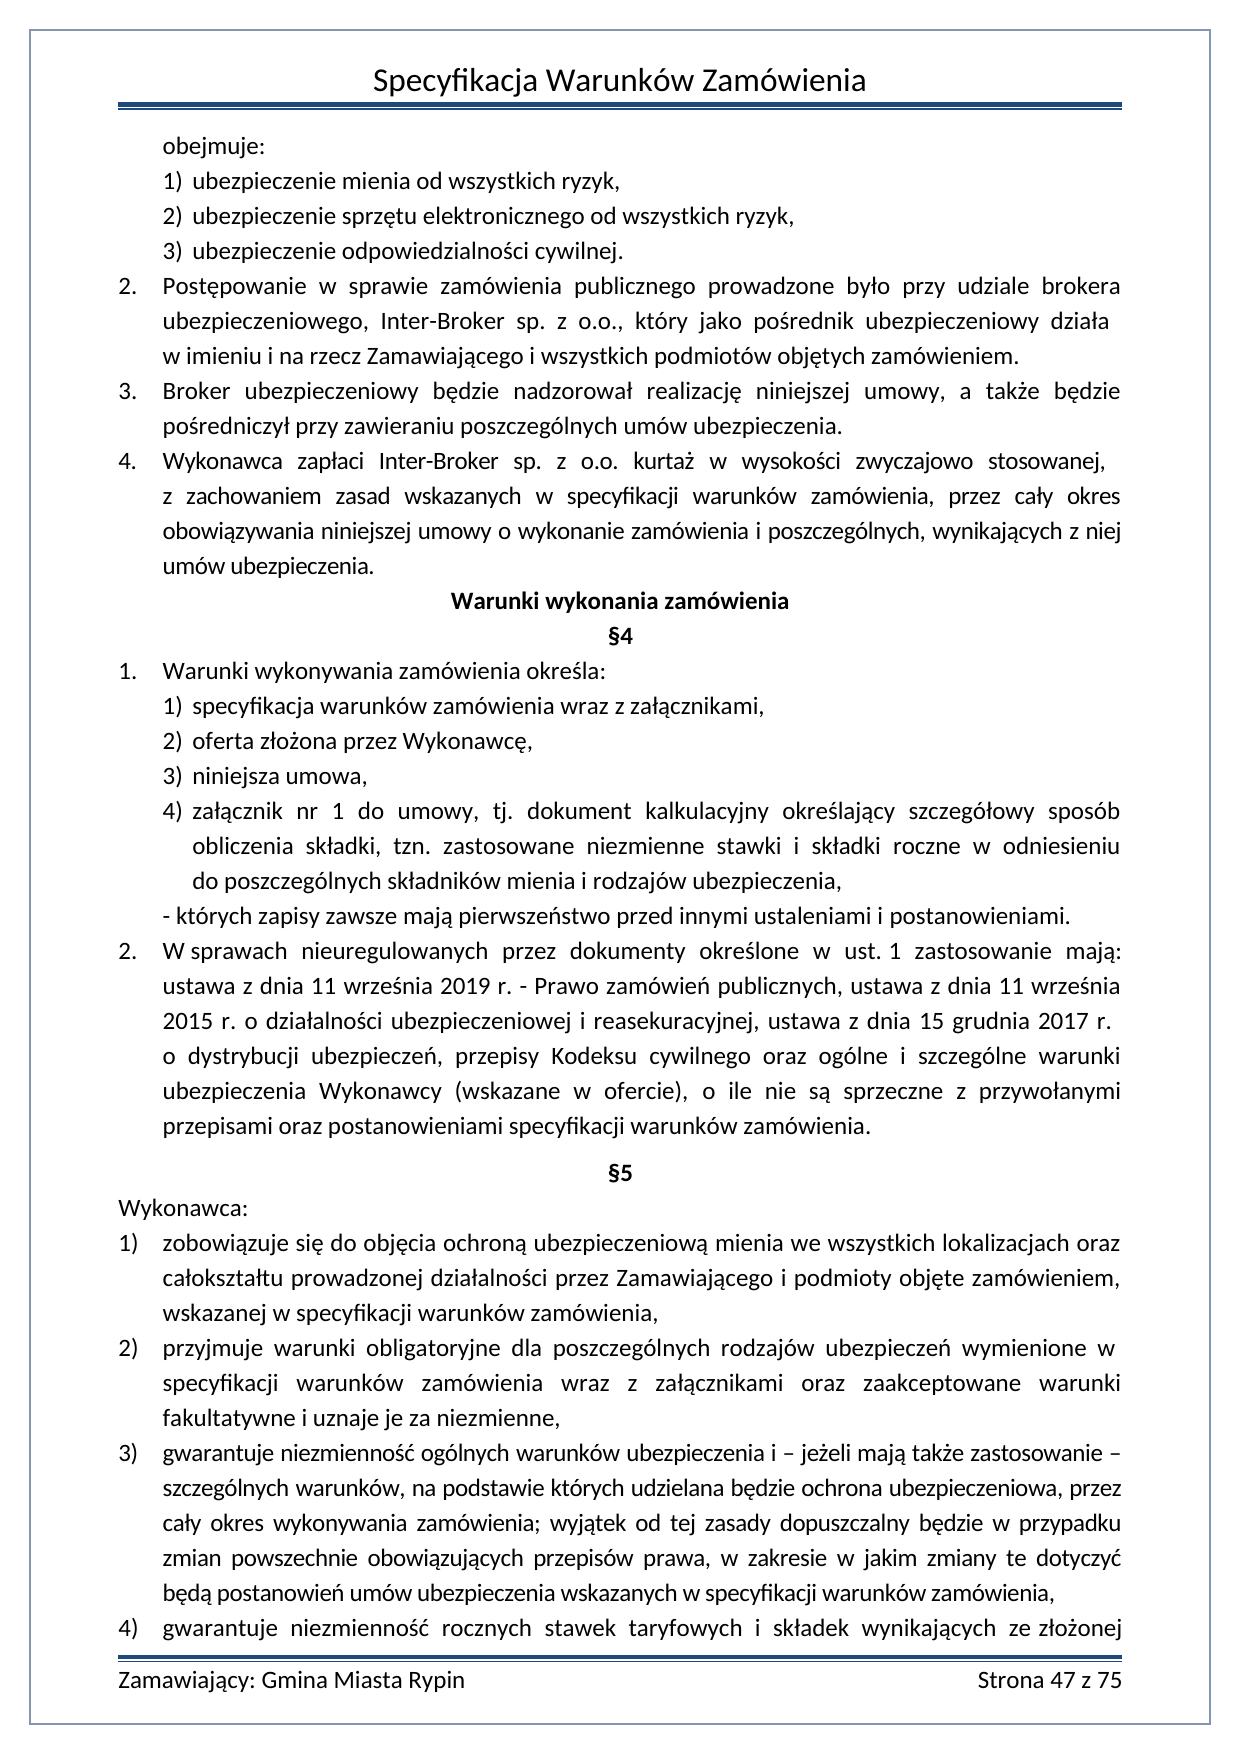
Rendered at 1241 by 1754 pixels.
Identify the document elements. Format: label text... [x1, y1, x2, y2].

list Broker ubezpieczeniowy będzie nadzorował realizację niniejszej umowy, a także będzie pośredniczył przy zawieraniu poszczególnych umów ubezpieczenia. [118, 375, 1122, 440]
list ubezpieczenie sprzętu elektronicznego od wszystkich ryzyk, [162, 200, 1122, 230]
list specyfikacja warunków zamówienia wraz z załącznikami, [162, 690, 1122, 720]
list Warunki wykonywania zamówienia określa: [118, 655, 1122, 685]
list niniejsza umowa, [162, 760, 1122, 790]
list Postępowanie w sprawie zamówienia publicznego prowadzone było przy udziale brokera ubezpieczeniowego, Inter-Broker sp. z o.o., który jako pośrednik ubezpieczeniowy działa w imieniu i na rzecz Zamawiającego i wszystkich podmiotów objętych zamówieniem. [118, 270, 1122, 370]
text - których zapisy zawsze mają pierwszeństwo przed innymi ustaleniami i postanowieniami. [162, 900, 1122, 930]
text §4 [118, 620, 1122, 650]
list oferta złożona przez Wykonawcę, [162, 725, 1122, 755]
text Wykonawca: [118, 1192, 1122, 1223]
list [118, 1612, 1122, 1643]
list gwarantuje niezmienność ogólnych warunków ubezpieczenia i – jeżeli mają także zastosowanie – szczególnych warunków, na podstawie których udzielana będzie ochrona ubezpieczeniowa, przez cały okres wykonywania zamówienia; wyjątek od tej zasady dopuszczalny będzie w przypadku zmian powszechnie obowiązujących przepisów prawa, w zakresie w jakim zmiany te dotyczyć będą postanowień umów ubezpieczenia wskazanych w specyfikacji warunków zamówienia, [118, 1437, 1122, 1608]
list załącznik nr 1 do umowy, tj. dokument kalkulacyjny określający szczegółowy sposób obliczenia składki, tzn. zastosowane niezmienne stawki i składki roczne w odniesieniu do poszczególnych składników mienia i rodzajów ubezpieczenia, [162, 795, 1122, 895]
text §5 [118, 1157, 1122, 1188]
list zobowiązuje się do objęcia ochroną ubezpieczeniową mienia we wszystkich lokalizacjach oraz całokształtu prowadzonej działalności przez Zamawiającego i podmioty objęte zamówieniem, wskazanej w specyfikacji warunków zamówienia, [118, 1227, 1122, 1328]
list Wykonawca zapłaci Inter-Broker sp. z o.o. kurtaż w wysokości zwyczajowo stosowanej, z zachowaniem zasad wskazanych w specyfikacji warunków zamówienia, przez cały okres obowiązywania niniejszej umowy o wykonanie zamówienia i poszczególnych, wynikających z niej umów ubezpieczenia. [118, 445, 1122, 580]
list ubezpieczenie odpowiedzialności cywilnej. [162, 235, 1122, 265]
list W sprawach nieuregulowanych przez dokumenty określone w ust. 1 zastosowanie mają: ustawa z dnia 11 września 2019 r. - Prawo zamówień publicznych, ustawa z dnia 11 września 2015 r. o działalności ubezpieczeniowej i reasekuracyjnej, ustawa z dnia 15 grudnia 2017 r. o dystrybucji ubezpieczeń, przepisy Kodeksu cywilnego oraz ogólne i szczególne warunki ubezpieczenia Wykonawcy (wskazane w ofercie), o ile nie są sprzeczne z przywołanymi przepisami oraz postanowieniami specyfikacji warunków zamówienia. [118, 935, 1122, 1140]
list ubezpieczenie mienia od wszystkich ryzyk, [162, 165, 1122, 195]
text Warunki wykonania zamówienia [118, 585, 1122, 615]
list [118, 130, 1122, 160]
list przyjmuje warunki obligatoryjne dla poszczególnych rodzajów ubezpieczeń wymienione w specyfikacji warunków zamówienia wraz z załącznikami oraz zaakceptowane warunki fakultatywne i uznaje je za niezmienne, [118, 1332, 1122, 1433]
